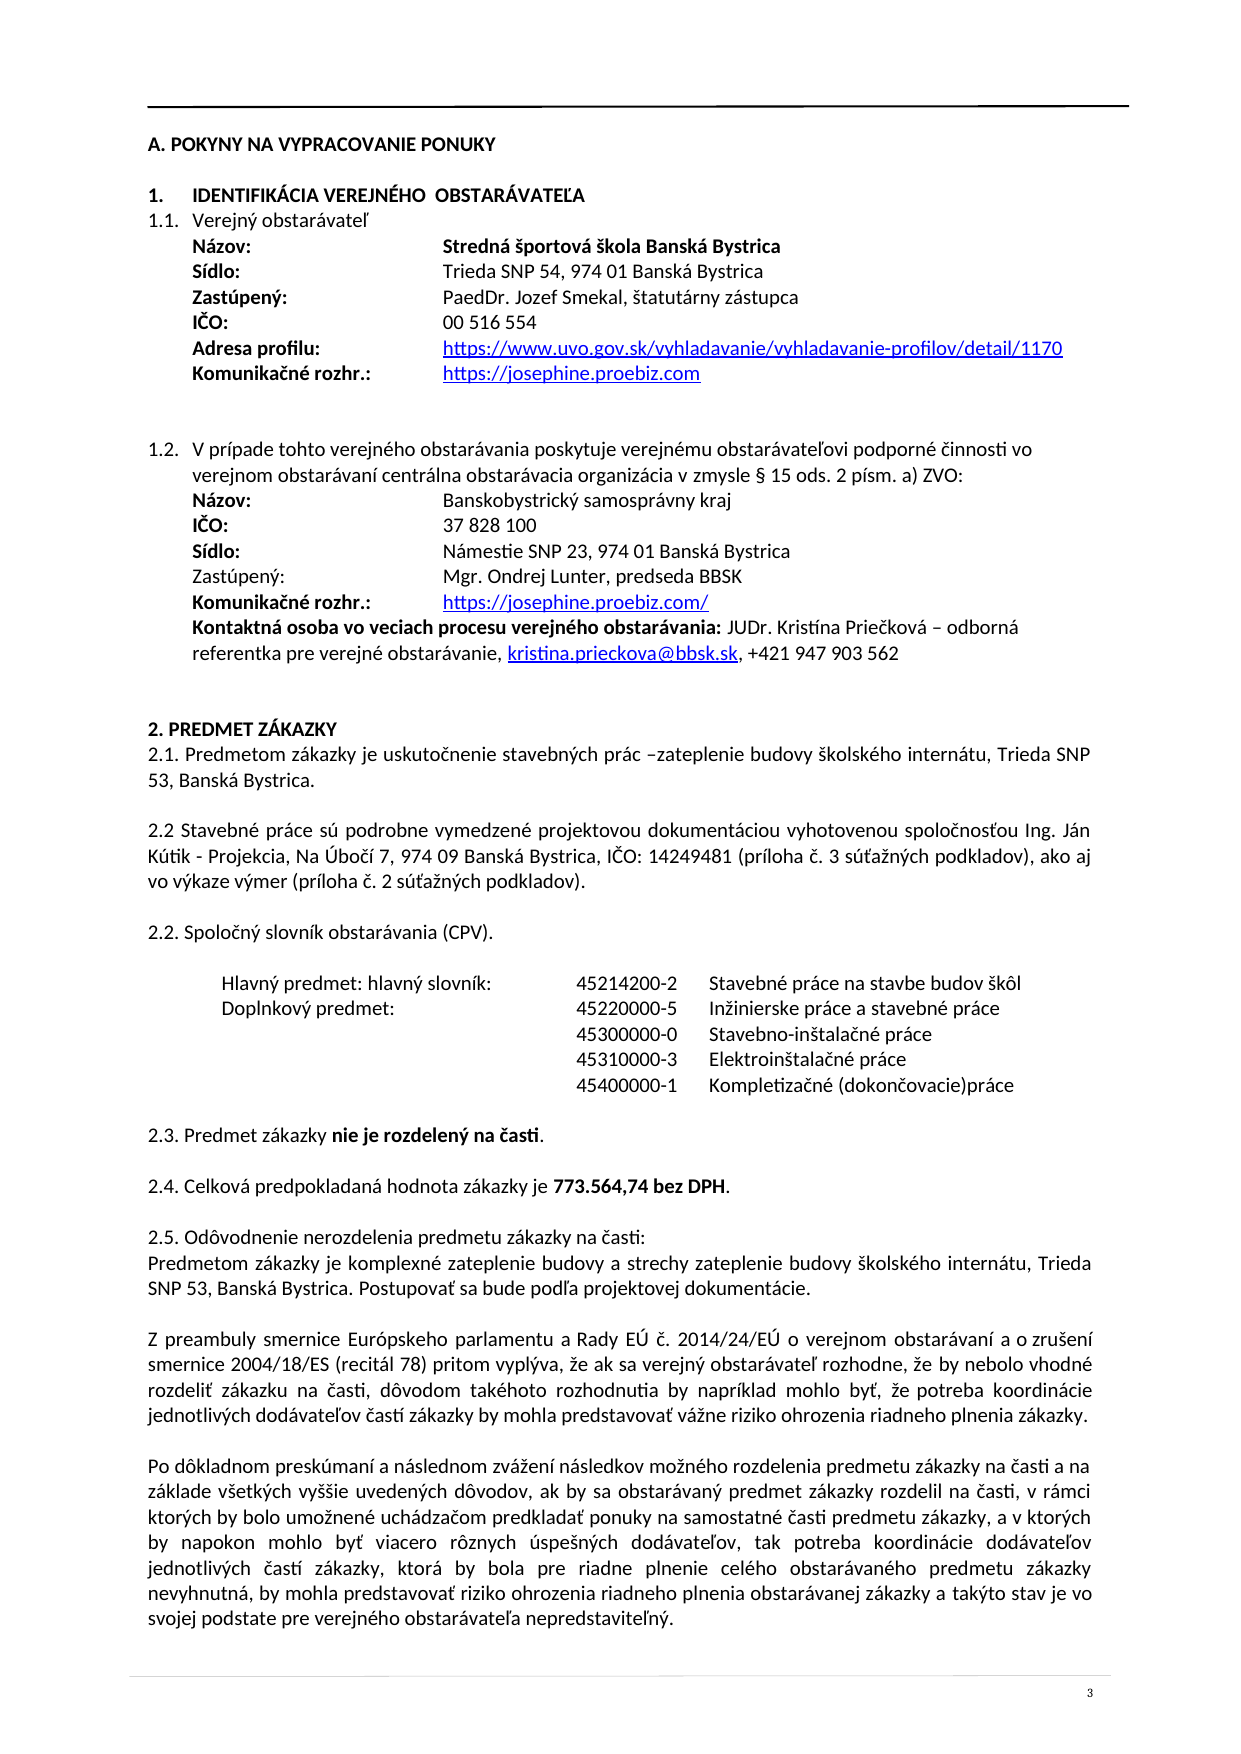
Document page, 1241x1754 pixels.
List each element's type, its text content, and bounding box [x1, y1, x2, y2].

text 2.2 Stavebné práce sú podrobne vymedzené projektovou dokumentáciou vyhotovenou spoločnosťou Ing. Ján Kútik - Projekcia, Na Úbočí 7, 974 09 Banská Bystrica, IČO: 14249481 (príloha č. 3 súťažných podkladov), ako aj vo výkaze výmer (príloha č. 2 súťažných podkladov). [148, 818, 1092, 894]
text Názov: Banskobystrický samosprávny kraj [148, 487, 1092, 513]
list IDENTIFIKÁCIA VEREJNÉHO OBSTARÁVATEĽA [148, 182, 1092, 208]
text 2.2. Spoločný slovník obstarávania (CPV). [148, 919, 1092, 945]
text Doplnkový predmet: 45220000-5 Inžinierske práce a stavebné práce [221, 996, 1092, 1021]
text Názov: Stredná športová škola Banská Bystrica [148, 233, 1092, 258]
text Komunikačné rozhr.: https://josephine.proebiz.com/ [148, 589, 1092, 614]
text A. POKYNY NA VYPRACOVANIE PONUKY [148, 131, 1092, 157]
text Komunikačné rozhr.: https://josephine.proebiz.com [148, 360, 1092, 386]
text Z preambuly smernice Európskeho parlamentu a Rady EÚ č. 2014/24/EÚ o verejnom obstarávaní a o zrušení smernice 2004/18/ES (recitál 78) pritom vyplýva, že ak sa verejný obstarávateľ rozhodne, že by nebolo vhodné rozdeliť zákazku na časti, dôvodom takéhoto rozhodnutia by napríklad mohlo byť, že potreba koordinácie jednotlivých dodávateľov častí zákazky by mohla predstavovať vážne riziko ohrozenia riadneho plnenia zákazky. [148, 1326, 1092, 1428]
text Predmetom zákazky je komplexné zateplenie budovy a strechy zateplenie budovy školského internátu, Trieda SNP 53, Banská Bystrica. Postupovať sa bude podľa projektovej dokumentácie. [148, 1250, 1092, 1301]
text 45400000-1 Kompletizačné (dokončovacie)práce [221, 1072, 1092, 1097]
text Sídlo: Trieda SNP 54, 974 01 Banská Bystrica [148, 258, 1092, 284]
text Hlavný predmet: hlavný slovník: 45214200-2 Stavebné práce na stavbe budov škôl [221, 970, 1092, 996]
text 2.3. Predmet zákazky nie je rozdelený na časti. [148, 1123, 1092, 1148]
text Po dôkladnom preskúmaní a následnom zvážení následkov možného rozdelenia predmetu zákazky na časti a na základe všetkých vyššie uvedených dôvodov, ak by sa obstarávaný predmet zákazky rozdelil na časti, v rámci ktorých by bolo umožnené uchádzačom predkladať ponuky na samostatné časti predmetu zákazky, a v ktorých by napokon mohlo byť viacero rôznych úspešných dodávateľov, tak potreba koordinácie dodávateľov jednotlivých častí zákazky, ktorá by bola pre riadne plnenie celého obstarávaného predmetu zákazky nevyhnutná, by mohla predstavovať riziko ohrozenia riadneho plnenia obstarávanej zákazky a takýto stav je vo svojej podstate pre verejného obstarávateľa nepredstaviteľný. [148, 1453, 1092, 1631]
text 45310000-3 Elektroinštalačné práce [221, 1046, 1092, 1072]
list V prípade tohto verejného obstarávania poskytuje verejnému obstarávateľovi podporné činnosti vo verejnom obstarávaní centrálna obstarávacia organizácia v zmysle § 15 ods. 2 písm. a) ZVO: [148, 436, 1092, 487]
text 2.1. Predmetom zákazky je uskutočnenie stavebných prác –zateplenie budovy školského internátu, Trieda SNP 53, Banská Bystrica. [148, 741, 1092, 792]
text Kontaktná osoba vo veciach procesu verejného obstarávania: JUDr. Kristína Priečková – odborná referentka pre verejné obstarávanie, kristina.prieckova@bbsk.sk, +421 947 903 562 [192, 614, 1092, 665]
text Zastúpený: Mgr. Ondrej Lunter, predseda BBSK [148, 563, 1092, 589]
list Verejný obstarávateľ [148, 208, 1092, 233]
text Sídlo: Námestie SNP 23, 974 01 Banská Bystrica [148, 538, 1092, 563]
text 2.5. Odôvodnenie nerozdelenia predmetu zákazky na časti: [148, 1224, 1092, 1250]
text 2. PREDMET ZÁKAZKY [148, 716, 1092, 741]
text 2.4. Celková predpokladaná hodnota zákazky je 773.564,74 bez DPH. [148, 1173, 1092, 1199]
text IČO: 37 828 100 [148, 513, 1092, 538]
text Zastúpený: PaedDr. Jozef Smekal, štatutárny zástupca [148, 284, 1092, 309]
text IČO: 00 516 554 [148, 309, 1092, 335]
text 45300000-0 Stavebno-inštalačné práce [221, 1021, 1092, 1046]
text Adresa profilu: https://www.uvo.gov.sk/vyhladavanie/vyhladavanie-profilov/detail/1170 [192, 335, 1092, 360]
